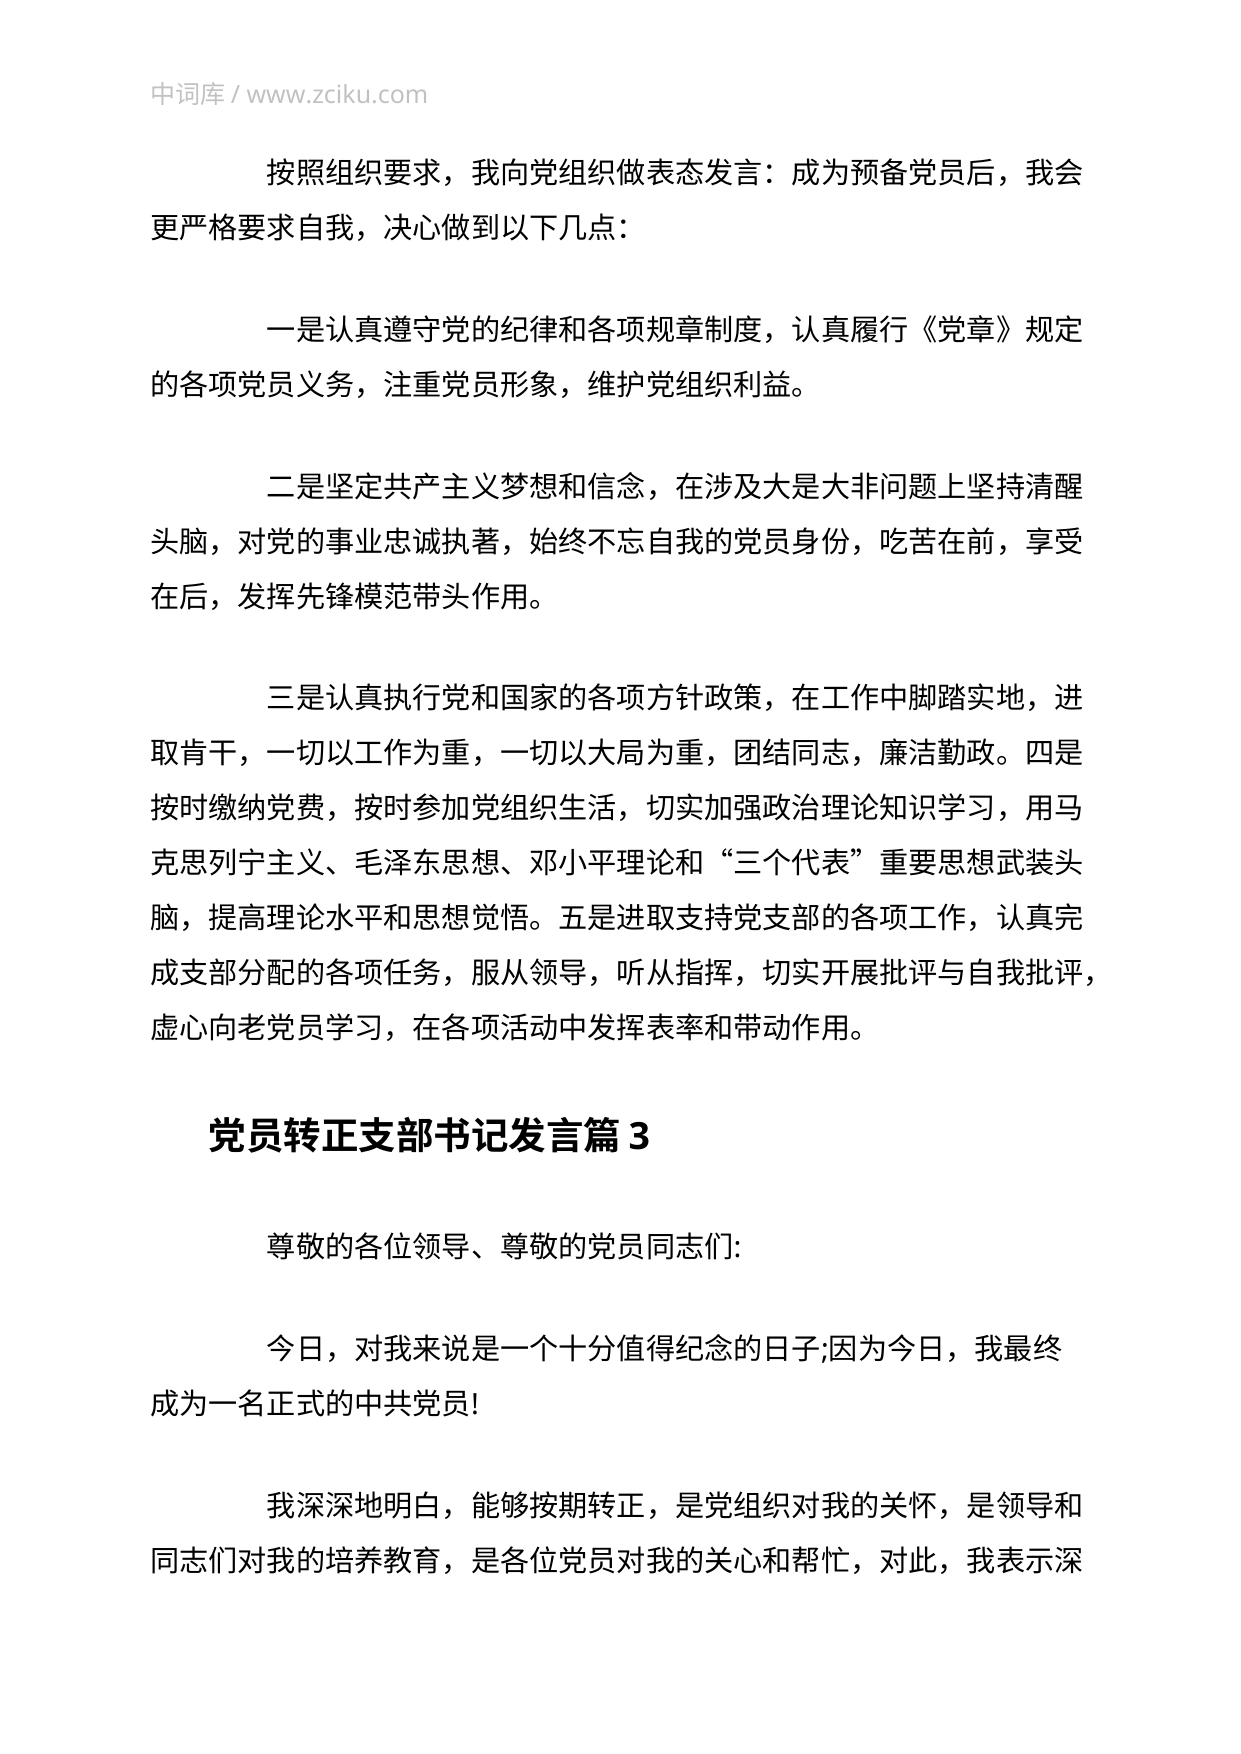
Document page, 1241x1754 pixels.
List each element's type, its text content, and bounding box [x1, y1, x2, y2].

text 党员转正支部书记发言篇3 [150, 1106, 1090, 1161]
text 二是坚定共产主义梦想和信念，在涉及大是大非问题上坚持清醒头脑，对党的事业忠诚执著，始终不忘自我的党员身份，吃苦在前，享受在后，发挥先锋模范带头作用。 [150, 463, 1090, 615]
text 按照组织要求，我向党组织做表态发言：成为预备党员后，我会更严格要求自我，决心做到以下几点： [150, 150, 1090, 247]
text 三是认真执行党和国家的各项方针政策，在工作中脚踏实地，进取肯干，一切以工作为重，一切以大局为重，团结同志，廉洁勤政。四是按时缴纳党费，按时参加党组织生活，切实加强政治理论知识学习，用马克思列宁主义、毛泽东思想、邓小平理论和“三个代表”重要思想武装头脑，提高理论水平和思想觉悟。五是进取支持党支部的各项工作，认真完成支部分配的各项任务，服从领导，听从指挥，切实开展批评与自我批评，虚心向老党员学习，在各项活动中发挥表率和带动作用。 [150, 675, 1090, 1047]
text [150, 1483, 1090, 1580]
text 一是认真遵守党的纪律和各项规章制度，认真履行《党章》规定的各项党员义务，注重党员形象，维护党组织利益。 [150, 307, 1090, 404]
text 尊敬的各位领导、尊敬的党员同志们: [150, 1224, 1090, 1266]
text 今日，对我来说是一个十分值得纪念的日子;因为今日，我最终成为一名正式的中共党员! [150, 1326, 1090, 1423]
